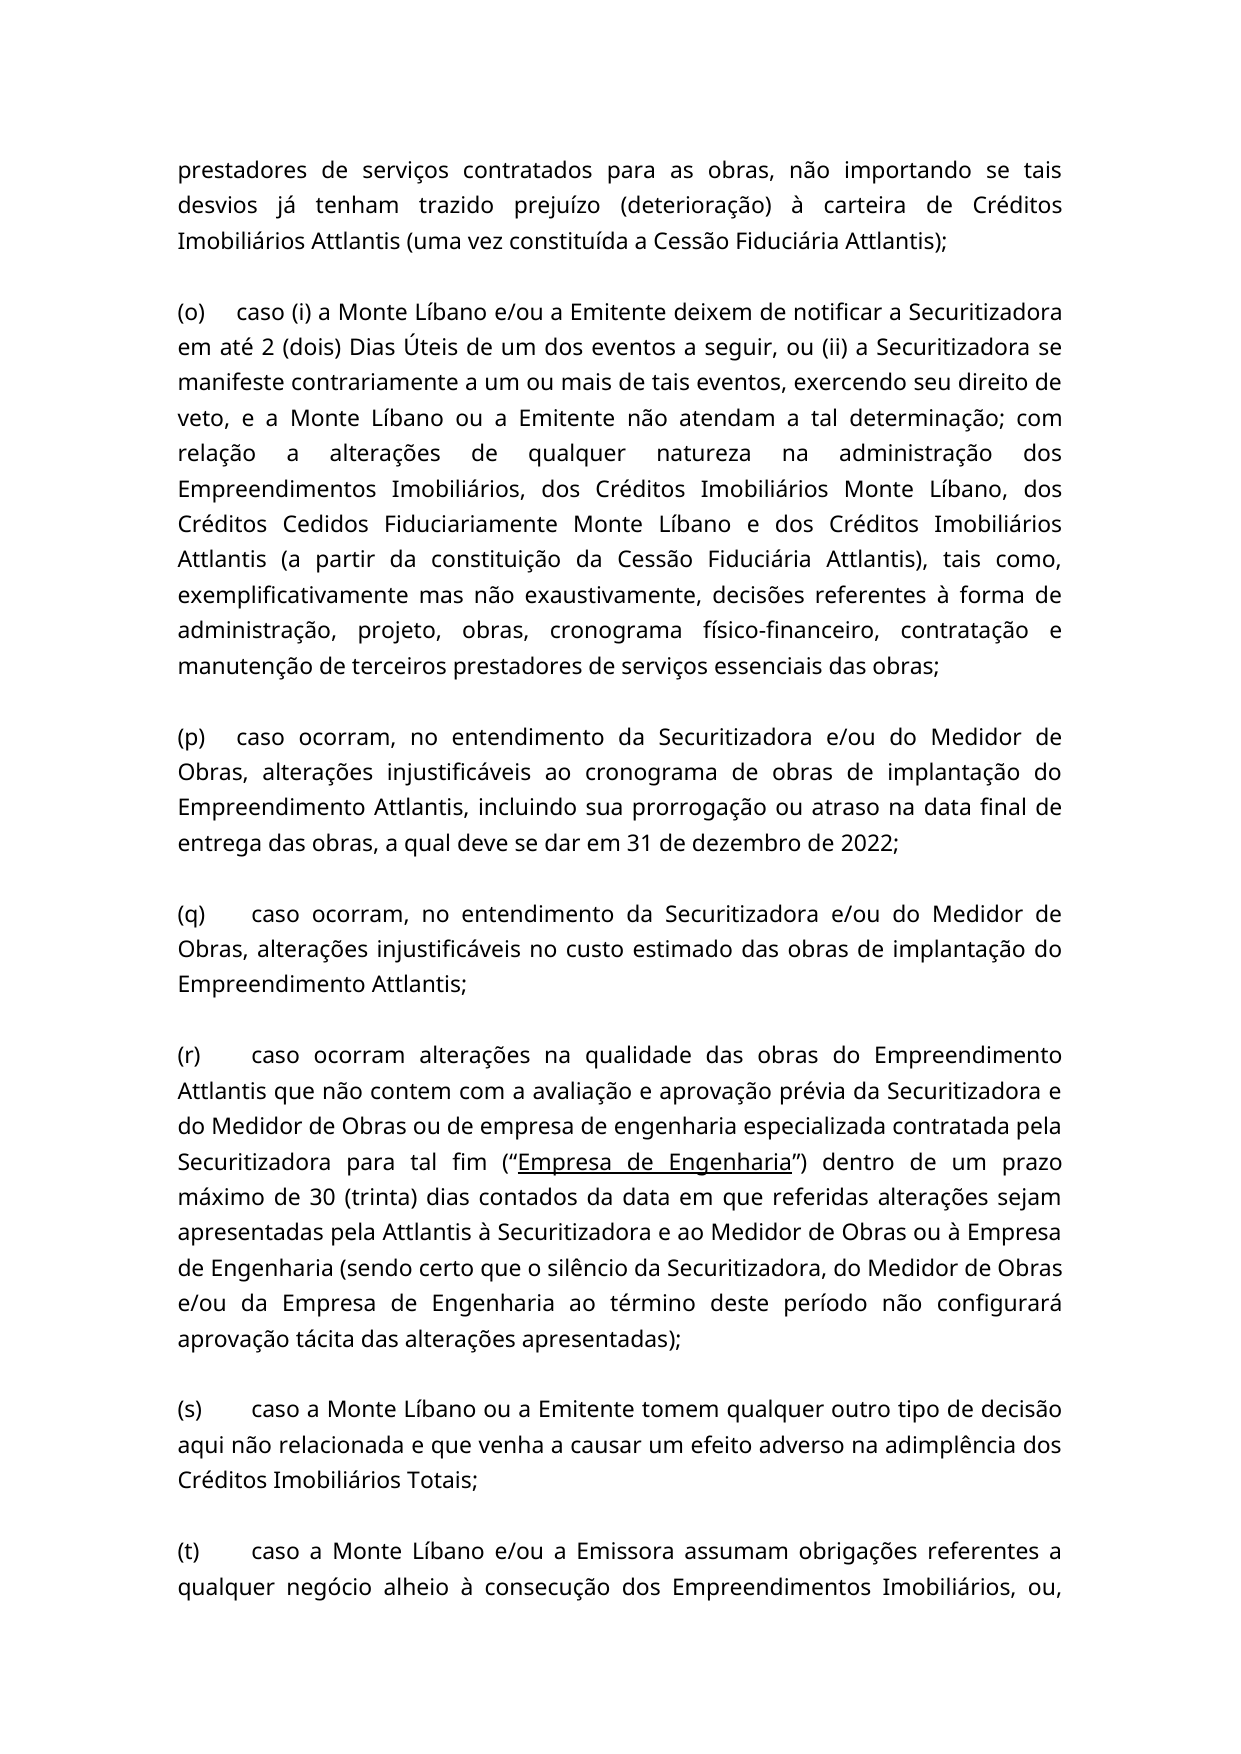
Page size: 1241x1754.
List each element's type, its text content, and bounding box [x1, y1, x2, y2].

text (q) caso ocorram, no entendimento da Securitizadora e/ou do Medidor de Obras, alterações injustificáveis no custo estimado das obras de implantação do Empreendimento Attlantis; [177, 894, 1063, 1000]
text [177, 1531, 1063, 1602]
text (o) caso (i) a Monte Líbano e/ou a Emitente deixem de notificar a Securitizadora em até 2 (dois) Dias Úteis de um dos eventos a seguir, ou (ii) a Securitizadora se manifeste contrariamente a um ou mais de tais eventos, exercendo seu direito de veto, e a Monte Líbano ou a Emitente não atendam a tal determinação; com relação a alterações de qualquer natureza na administração dos Empreendimentos Imobiliários, dos Créditos Imobiliários Monte Líbano, dos Créditos Cedidos Fiduciariamente Monte Líbano e dos Créditos Imobiliários Attlantis (a partir da constituição da Cessão Fiduciária Attlantis), tais como, exemplificativamente mas não exaustivamente, decisões referentes à forma de administração, projeto, obras, cronograma físico-financeiro, contratação e manutenção de terceiros prestadores de serviços essenciais das obras; [177, 292, 1063, 681]
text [177, 150, 1063, 256]
text (p) caso ocorram, no entendimento da Securitizadora e/ou do Medidor de Obras, alterações injustificáveis ao cronograma de obras de implantação do Empreendimento Attlantis, incluindo sua prorrogação ou atraso na data final de entrega das obras, a qual deve se dar em 31 de dezembro de 2022; [177, 717, 1063, 858]
text (r) caso ocorram alterações na qualidade das obras do Empreendimento Attlantis que não contem com a avaliação e aprovação prévia da Securitizadora e do Medidor de Obras ou de empresa de engenharia especializada contratada pela Securitizadora para tal fim (“Empresa de Engenharia”) dentro de um prazo máximo de 30 (trinta) dias contados da data em que referidas alterações sejam apresentadas pela Attlantis à Securitizadora e ao Medidor de Obras ou à Empresa de Engenharia (sendo certo que o silêncio da Securitizadora, do Medidor de Obras e/ou da Empresa de Engenharia ao término deste período não configurará aprovação tácita das alterações apresentadas); [177, 1035, 1063, 1354]
text (s) caso a Monte Líbano ou a Emitente tomem qualquer outro tipo de decisão aqui não relacionada e que venha a causar um efeito adverso na adimplência dos Créditos Imobiliários Totais; [177, 1389, 1063, 1496]
